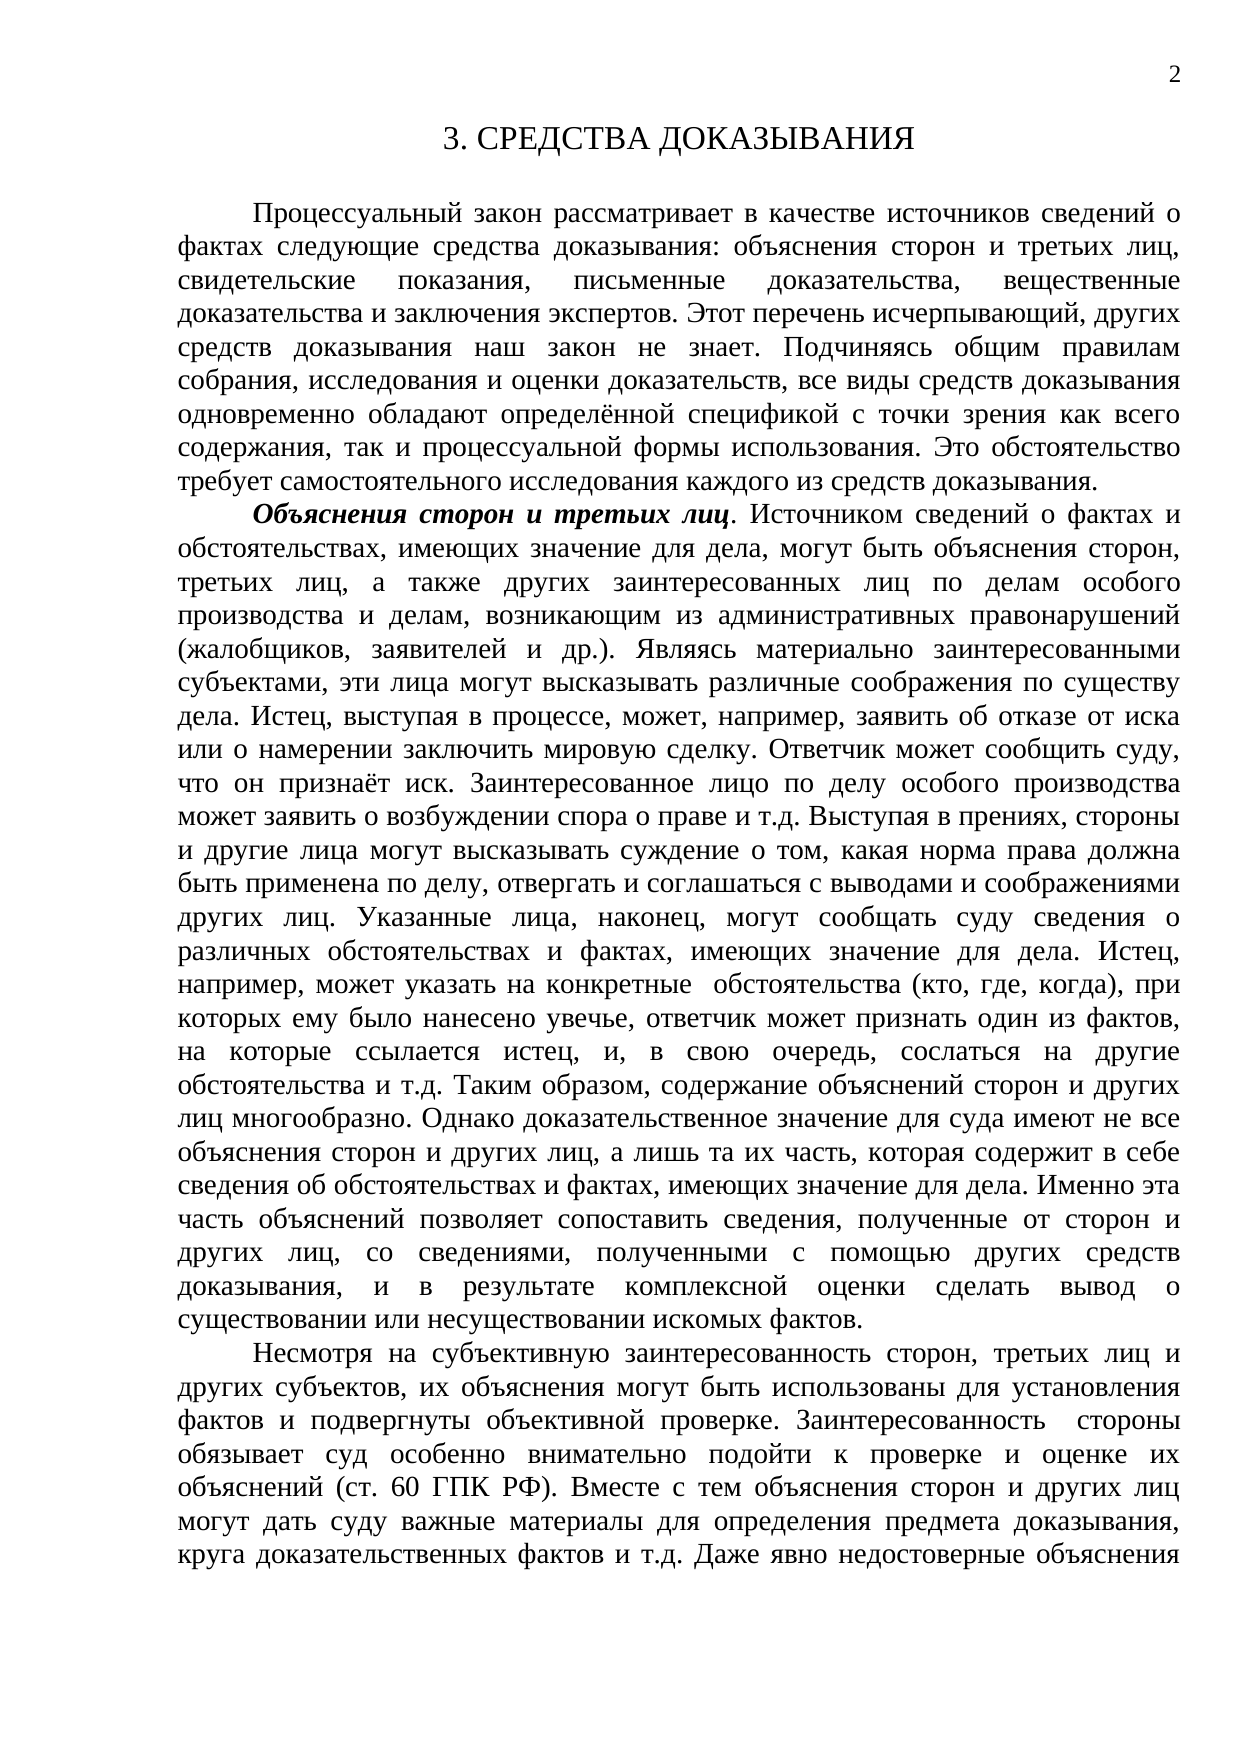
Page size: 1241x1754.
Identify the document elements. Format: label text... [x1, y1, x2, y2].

text Процессуальный закон рассматривает в качестве источников сведений о фактах следующие средства доказывания: объяснения сторон и третьих лиц, свидетельские показания, письменные доказательства, вещественные доказательства и заключения экспертов. Этот перечень исчерпывающий, других средств доказывания наш закон не знает. Подчиняясь общим правилам собрания, исследования и оценки доказательств, все виды средств доказывания одновременно обладают определённой спецификой с точки зрения как всего содержания, так и процессуальной формы использования. Это обстоятельство требует самостоятельного исследования каждого из средств доказывания. [177, 195, 1181, 497]
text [177, 1335, 1181, 1570]
text Объяснения сторон и третьих лиц. Источником сведений о фактах и обстоятельствах, имеющих значение для дела, могут быть объяснения сторон, третьих лиц, а также других заинтересованных лиц по делам особого производства и делам, возникающим из административных правонарушений (жалобщиков, заявителей и др.). Являясь материально заинтересованными субъектами, эти лица могут высказывать различные соображения по существу дела. Истец, выступая в процессе, может, например, заявить об отказе от иска или о намерении заключить мировую сделку. Ответчик может сообщить суду, что он признаёт иск. Заинтересованное лицо по делу особого производства может заявить о возбуждении спора о праве и т.д. Выступая в прениях, стороны и другие лица могут высказывать суждение о том, какая норма права должна быть применена по делу, отвергать и соглашаться с выводами и соображениями других лиц. Указанные лица, наконец, могут сообщать суду сведения о различных обстоятельствах и фактах, имеющих значение для дела. Истец, например, может указать на конкретные обстоятельства (кто, где, когда), при которых ему было нанесено увечье, ответчик может признать один из фактов, на которые ссылается истец, и, в свою очередь, сослаться на другие обстоятельства и т.д. Таким образом, содержание объяснений сторон и других лиц многообразно. Однако доказательственное значение для суда имеют не все объяснения сторон и других лиц, а лишь та их часть, которая содержит в себе сведения об обстоятельствах и фактах, имеющих значение для дела. Именно эта часть объяснений позволяет сопоставить сведения, полученные от сторон и других лиц, со сведениями, полученными с помощью других средств доказывания, и в результате комплексной оценки сделать вывод о существовании или несуществовании искомых фактов. [177, 497, 1181, 1335]
text 3. средства доказывания [177, 118, 1181, 157]
